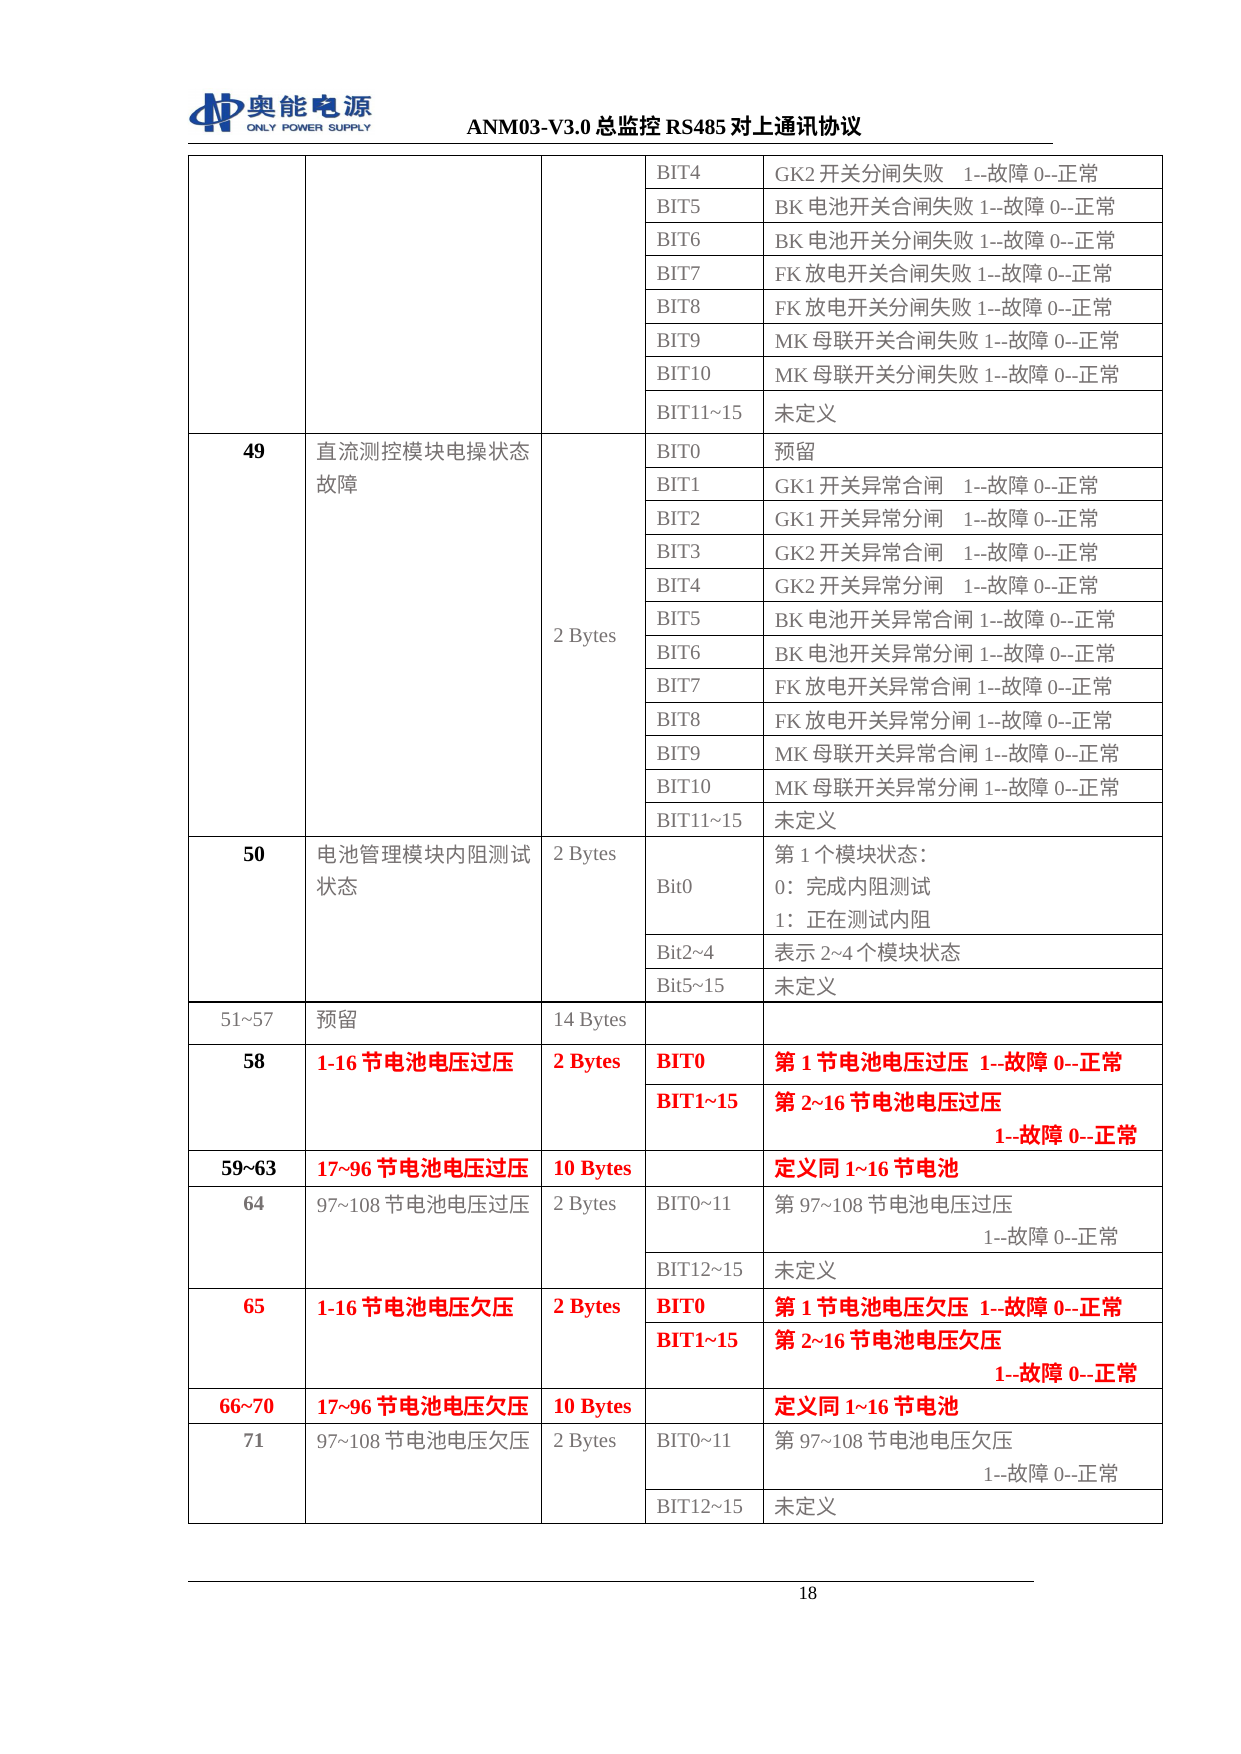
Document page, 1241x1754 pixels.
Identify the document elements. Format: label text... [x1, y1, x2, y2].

table_cell 2 Bytes [542, 434, 645, 836]
table_cell 97~108节电池电压欠压 [306, 1424, 541, 1523]
table_cell 未定义 [764, 969, 1162, 1001]
table_cell [646, 1003, 763, 1043]
table_cell BIT5 [646, 602, 763, 634]
table_cell FK放电开关异常合闸 1--故障 0--正常 [764, 669, 1162, 702]
table_cell BIT1 [646, 468, 763, 500]
table_cell 第2~16节电池电压欠压 1--故障 0--正常 [764, 1323, 1162, 1388]
table_cell BIT1~15 [646, 1323, 763, 1388]
table_cell 66~70 [189, 1389, 305, 1422]
table_cell MK母联开关分闸失败 1--故障 0--正常 [764, 357, 1162, 389]
table_cell MK母联开关合闸失败 1--故障 0--正常 [764, 324, 1162, 356]
table_cell 17~96节电池电压过压 [306, 1151, 541, 1186]
table_cell 59~63 [189, 1151, 305, 1186]
table_cell BIT1~15 [646, 1085, 763, 1150]
table_cell BIT0~11 [646, 1424, 763, 1488]
table_cell 电池管理模块内阻测试状态 [306, 837, 541, 1001]
table_cell 2 Bytes [542, 1289, 645, 1388]
table_cell 未定义 [764, 1490, 1162, 1523]
table_cell 第1节电池电压欠压 1--故障 0--正常 [764, 1289, 1162, 1322]
table_cell BIT4 [646, 569, 763, 601]
table_cell BIT6 [646, 223, 763, 255]
table_cell 未定义 [764, 803, 1162, 836]
table_cell [764, 1003, 1162, 1043]
table_cell 2 Bytes [542, 1045, 645, 1150]
table_cell GK1开关异常分闸 1--故障 0--正常 [764, 501, 1162, 534]
table_cell 2 Bytes [542, 1424, 645, 1523]
table_cell 10 Bytes [542, 1151, 645, 1186]
table_cell 50 [189, 837, 305, 1001]
table_cell BIT0 [646, 1289, 763, 1322]
table_cell 定义同1~16节电池 [764, 1389, 1162, 1422]
table_cell GK1开关异常合闸 1--故障 0--正常 [764, 468, 1162, 500]
table_cell 直流测控模块电操状态故障 [306, 434, 541, 836]
table_cell BIT8 [646, 703, 763, 735]
table_cell 2 Bytes [542, 1187, 645, 1288]
table_cell BIT9 [646, 736, 763, 769]
table_cell 预留 [306, 1003, 541, 1043]
table_cell 第1节电池电压过压 1--故障 0--正常 [764, 1045, 1162, 1084]
table_cell BIT4 [646, 156, 763, 188]
table_cell 17~96节电池电压欠压 [306, 1389, 541, 1422]
table_cell GK2开关异常合闸 1--故障 0--正常 [764, 535, 1162, 567]
table_cell [646, 1151, 763, 1186]
table_cell BK电池开关异常合闸 1--故障 0--正常 [764, 602, 1162, 634]
table_cell BIT2 [646, 501, 763, 534]
table_cell BIT11~15 [646, 803, 763, 836]
table_cell 97~108节电池电压过压 [306, 1187, 541, 1288]
table_cell 49 [189, 434, 305, 836]
table_cell BIT0 [646, 1045, 763, 1084]
table_cell 58 [189, 1045, 305, 1150]
table_cell 第1个模块状态： 0：完成内阻测试 1：正在测试内阻 [764, 837, 1162, 934]
table_cell BK电池开关合闸失败 1--故障 0--正常 [764, 189, 1162, 222]
table_cell BIT3 [646, 535, 763, 567]
table_cell 1-16节电池电压过压 [306, 1045, 541, 1150]
table_cell BIT7 [646, 669, 763, 702]
table_cell FK放电开关合闸失败 1--故障 0--正常 [764, 256, 1162, 289]
table_cell Bit0 [646, 837, 763, 934]
table_cell GK2开关异常分闸 1--故障 0--正常 [764, 569, 1162, 601]
table_cell 10 Bytes [542, 1389, 645, 1422]
table_cell BIT12~15 [646, 1253, 763, 1288]
table_cell 表示2~4个模块状态 [764, 935, 1162, 968]
table_cell BIT10 [646, 770, 763, 802]
table_cell MK母联开关异常合闸 1--故障 0--正常 [764, 736, 1162, 769]
table_cell 定义同1~16节电池 [764, 1151, 1162, 1186]
table_cell GK2开关分闸失败 1--故障 0--正常 [764, 156, 1162, 188]
table_cell 71 [189, 1424, 305, 1523]
table_cell MK母联开关异常分闸 1--故障 0--正常 [764, 770, 1162, 802]
table_cell 未定义 [764, 391, 1162, 433]
table_cell BIT9 [646, 324, 763, 356]
table_cell FK放电开关异常分闸 1--故障 0--正常 [764, 703, 1162, 735]
table_cell BIT11~15 [646, 391, 763, 433]
table_cell BIT6 [646, 636, 763, 668]
table_cell BIT12~15 [646, 1490, 763, 1523]
table_cell BIT0 [646, 434, 763, 467]
table_cell BK电池开关分闸失败 1--故障 0--正常 [764, 223, 1162, 255]
table_cell 预留 [764, 434, 1162, 467]
table_cell 第97~108节电池电压过压 1--故障 0--正常 [764, 1187, 1162, 1252]
table_cell 64 [189, 1187, 305, 1288]
table_cell Bit5~15 [646, 969, 763, 1001]
table_cell BIT8 [646, 290, 763, 322]
table_cell 14 Bytes [542, 1003, 645, 1043]
table_cell BK电池开关异常分闸 1--故障 0--正常 [764, 636, 1162, 668]
picture [187, 88, 376, 135]
table_cell 第2~16节电池电压过压 1--故障 0--正常 [764, 1085, 1162, 1150]
table_cell 65 [189, 1289, 305, 1388]
table_cell BIT10 [646, 357, 763, 389]
table_cell [646, 1389, 763, 1422]
table_cell 2 Bytes [542, 837, 645, 1001]
table_cell BIT0~11 [646, 1187, 763, 1252]
table_cell FK放电开关分闸失败 1--故障 0--正常 [764, 290, 1162, 322]
table_cell BIT7 [646, 256, 763, 289]
table_cell Bit2~4 [646, 935, 763, 968]
table_cell 51~57 [189, 1003, 305, 1043]
table_cell 未定义 [764, 1253, 1162, 1288]
table_cell BIT5 [646, 189, 763, 222]
table_cell 1-16节电池电压欠压 [306, 1289, 541, 1388]
table_cell 第97~108节电池电压欠压 1--故障 0--正常 [764, 1424, 1162, 1488]
